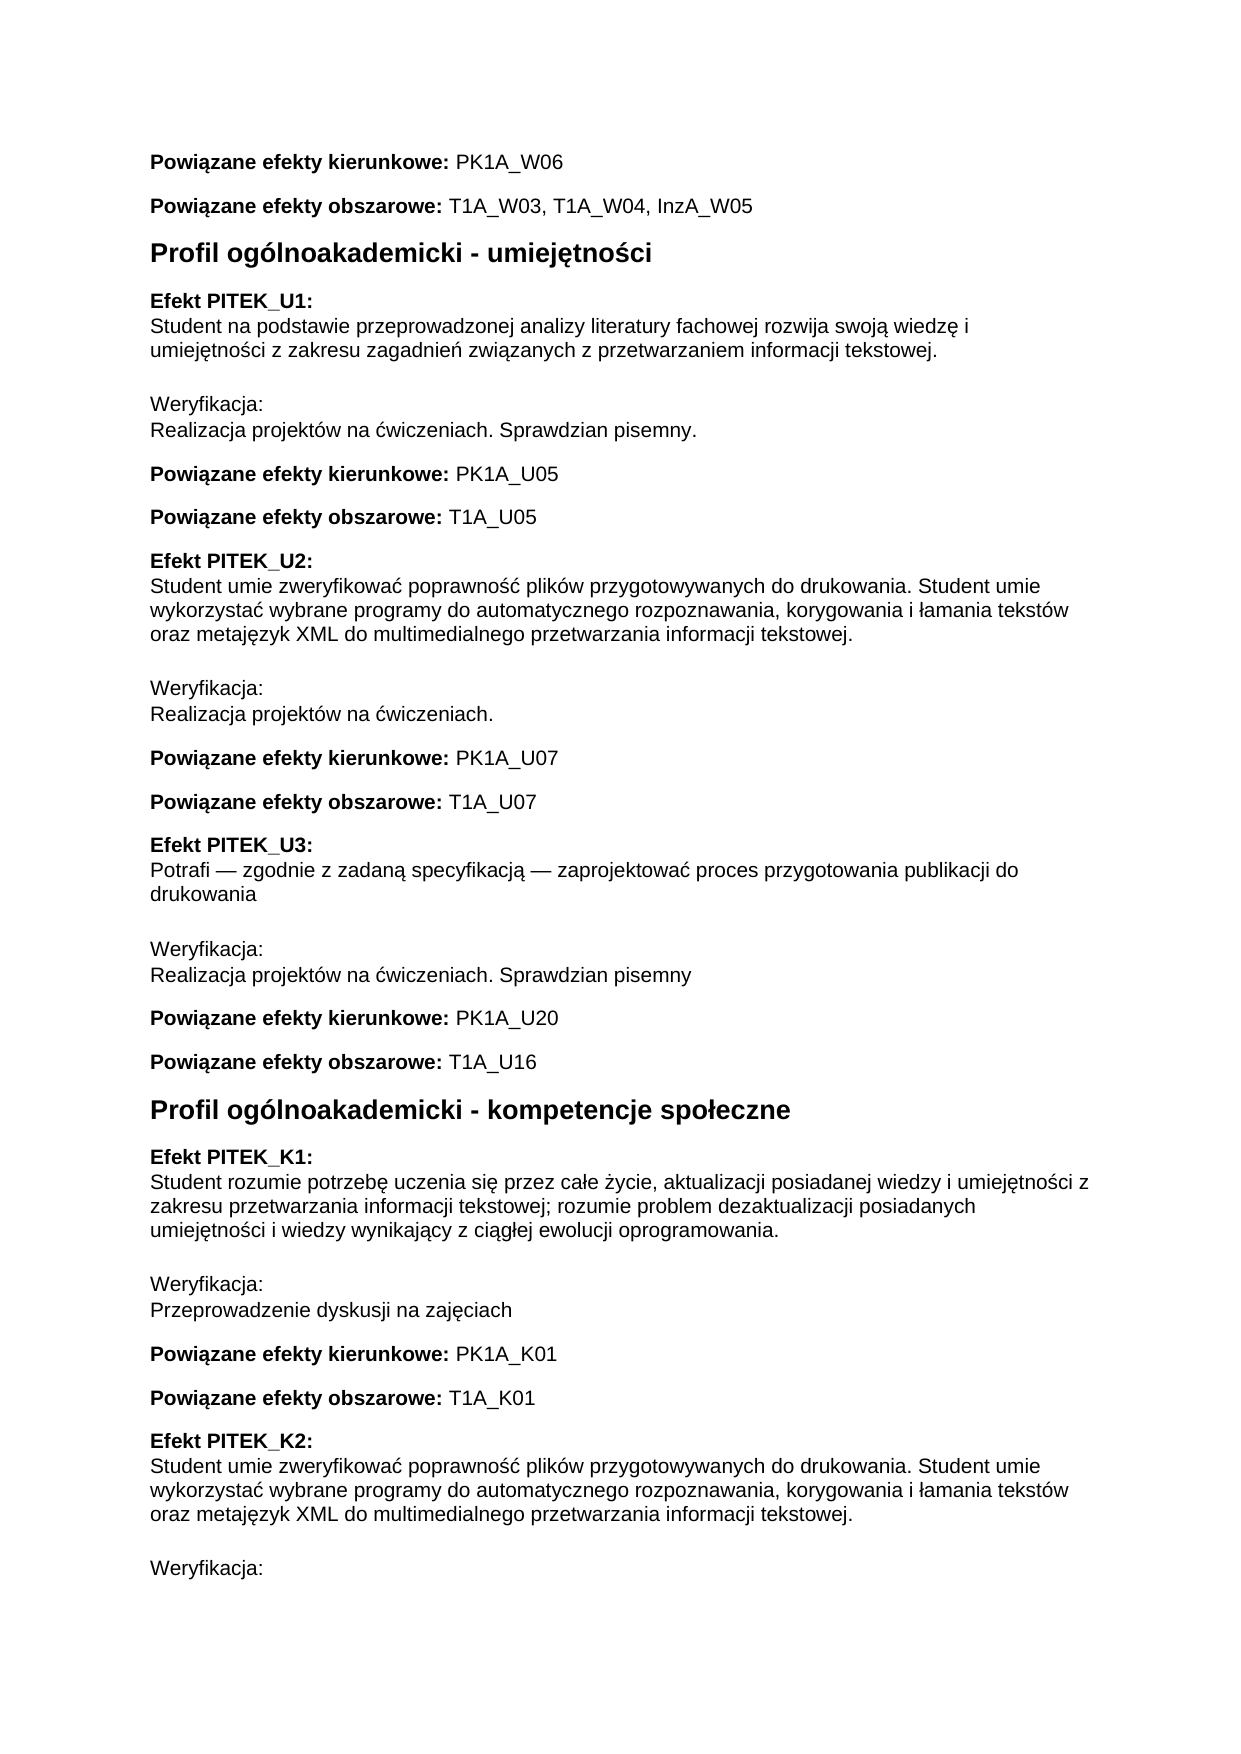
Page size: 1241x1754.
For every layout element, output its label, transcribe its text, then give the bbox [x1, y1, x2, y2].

text Realizacja projektów na ćwiczeniach. Sprawdzian pisemny. [150, 418, 1090, 442]
text Powiązane efekty obszarowe: T1A_U05 [150, 505, 1090, 529]
text Efekt PITEK_K2: [150, 1429, 1090, 1453]
text Potrafi — zgodnie z zadaną specyfikacją — zaprojektować proces przygotowania publikacji do drukowania [150, 858, 1090, 930]
text Efekt PITEK_K1: [150, 1145, 1090, 1169]
subtitle Profil ogólnoakademicki - kompetencje społeczne [150, 1094, 1090, 1125]
text Powiązane efekty obszarowe: T1A_U07 [150, 789, 1090, 813]
text Powiązane efekty obszarowe: T1A_K01 [150, 1385, 1090, 1409]
text Student na podstawie przeprowadzonej analizy literatury fachowej rozwija swoją wiedzę i umiejętności z zakresu zagadnień związanych z przetwarzaniem informacji tekstowej. [150, 313, 1090, 385]
text Weryfikacja: [150, 676, 1090, 700]
text Powiązane efekty obszarowe: T1A_U16 [150, 1050, 1090, 1074]
text Student umie zweryfikować poprawność plików przygotowywanych do drukowania. Student umie wykorzystać wybrane programy do automatycznego rozpoznawania, korygowania i łamania tekstów oraz metajęzyk XML do multimedialnego przetwarzania informacji tekstowej. [150, 1454, 1090, 1550]
text Powiązane efekty obszarowe: T1A_W03, T1A_W04, InzA_W05 [150, 194, 1090, 218]
text Powiązane efekty kierunkowe: PK1A_K01 [150, 1342, 1090, 1366]
text Weryfikacja: [150, 1556, 1090, 1580]
text Realizacja projektów na ćwiczeniach. Sprawdzian pisemny [150, 962, 1090, 986]
text Weryfikacja: [150, 1272, 1090, 1296]
text Powiązane efekty kierunkowe: PK1A_W06 [150, 150, 1090, 174]
text Powiązane efekty kierunkowe: PK1A_U20 [150, 1006, 1090, 1030]
text Efekt PITEK_U2: [150, 549, 1090, 573]
text Student umie zweryfikować poprawność plików przygotowywanych do drukowania. Student umie wykorzystać wybrane programy do automatycznego rozpoznawania, korygowania i łamania tekstów oraz metajęzyk XML do multimedialnego przetwarzania informacji tekstowej. [150, 574, 1090, 670]
text Realizacja projektów na ćwiczeniach. [150, 702, 1090, 726]
text Efekt PITEK_U3: [150, 833, 1090, 857]
text Student rozumie potrzebę uczenia się przez całe życie, aktualizacji posiadanej wiedzy i umiejętności z zakresu przetwarzania informacji tekstowej; rozumie problem dezaktualizacji posiadanych umiejętności i wiedzy wynikający z ciągłej ewolucji oprogramowania. [150, 1170, 1090, 1266]
text Powiązane efekty kierunkowe: PK1A_U05 [150, 461, 1090, 485]
text Powiązane efekty kierunkowe: PK1A_U07 [150, 746, 1090, 770]
text Weryfikacja: [150, 936, 1090, 960]
text Przeprowadzenie dyskusji na zajęciach [150, 1298, 1090, 1322]
text Efekt PITEK_U1: [150, 288, 1090, 312]
subtitle Profil ogólnoakademicki - umiejętności [150, 237, 1090, 269]
text Weryfikacja: [150, 392, 1090, 416]
